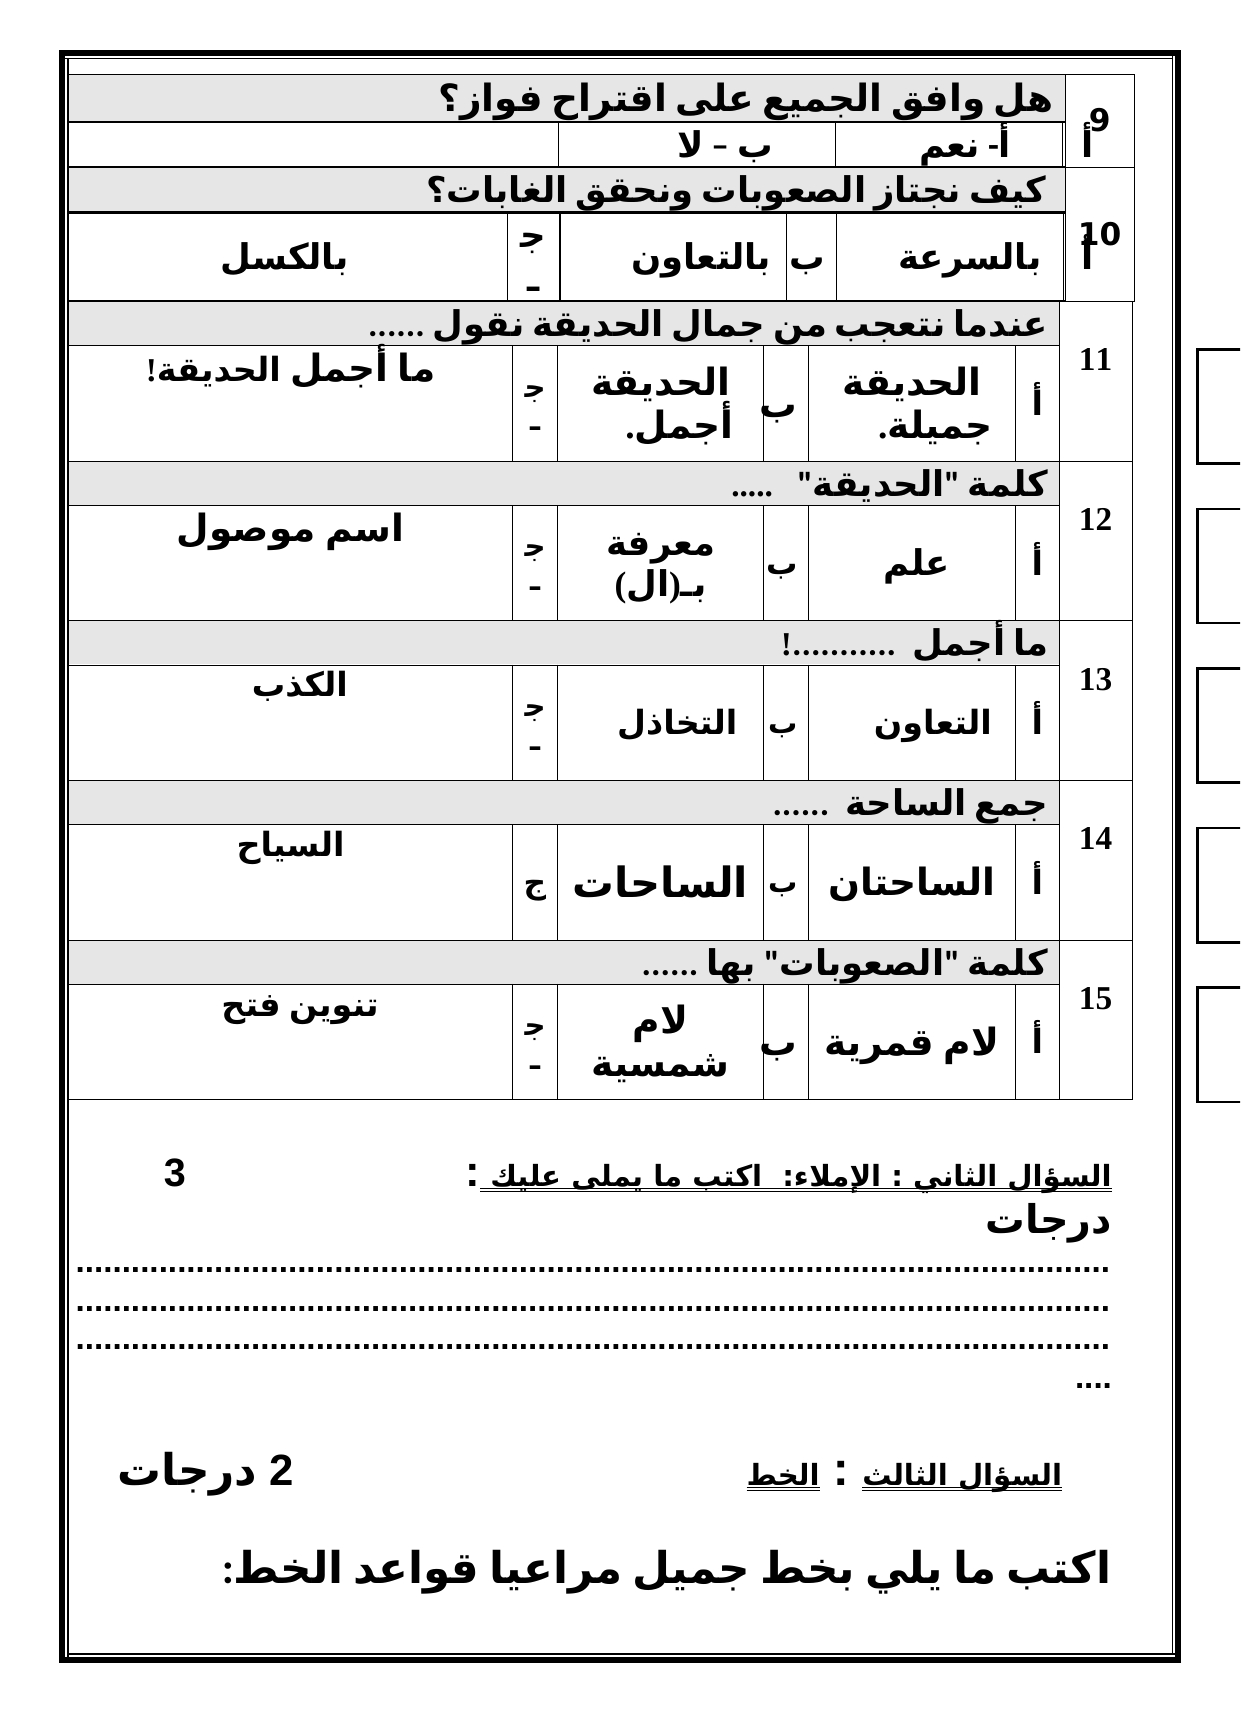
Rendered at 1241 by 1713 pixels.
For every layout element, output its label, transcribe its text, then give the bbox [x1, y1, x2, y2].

table_cell التعاون [809, 666, 1015, 780]
table_cell 15 [1060, 941, 1132, 1099]
table_cell ب [764, 985, 808, 1099]
table_cell علم [809, 506, 1015, 620]
table_cell 9 [1066, 75, 1134, 167]
table_cell جـ [513, 506, 557, 620]
table_cell 12 [1060, 462, 1132, 620]
table_cell أ [1016, 506, 1059, 620]
table_cell تنوين فتح [69, 985, 512, 1099]
table_cell لام قمرية [809, 985, 1015, 1099]
table_cell التخاذل [558, 666, 763, 780]
table_cell معرفة بـ(ال) [558, 506, 763, 620]
table_cell هل وافق الجميع على اقتراح فواز؟ [69, 75, 1065, 121]
table_cell أ [1016, 346, 1059, 461]
list اكتب ما يلي بخط جميل مراعيا قواعد الخط: [69, 1541, 1112, 1594]
table_cell جـ [513, 346, 557, 461]
list .................................................................................................................................................................................................................................................................................................................................................... [69, 1241, 1112, 1395]
table_cell كيف نجتاز الصعوبات ونحقق الغابات؟ [69, 168, 1065, 211]
table_cell الحديقة أجمل. [558, 346, 763, 461]
table_cell الساحات [558, 825, 763, 939]
table_cell عندما نتعجب من جمال الحديقة نقول ...... [69, 302, 1059, 345]
table_cell 11 [1060, 302, 1132, 461]
table_cell الكذب [69, 666, 512, 780]
table_cell [69, 123, 558, 166]
table_cell أ [1016, 985, 1059, 1099]
table_cell الساحتان [809, 825, 1015, 939]
table_cell ب [764, 825, 808, 939]
table_cell [837, 214, 1063, 300]
table_cell ما أجمل الحديقة! [69, 346, 512, 461]
table_cell لام شمسية [558, 985, 763, 1099]
table_cell [69, 214, 507, 300]
table_cell جمع الساحة ...... [69, 781, 1059, 824]
table_cell جـ [513, 985, 557, 1099]
table_cell 13 [1060, 621, 1132, 780]
table_cell 14 [1060, 781, 1132, 939]
table_cell أ [1016, 666, 1059, 780]
table_cell الحديقة جميلة. [809, 346, 1015, 461]
table_cell ب [764, 506, 808, 620]
list السؤال الثاني : الإملاء: اكتب ما يملى عليك : 3 درجات [69, 1146, 1112, 1241]
table_cell [559, 123, 835, 166]
table_cell 10 [1066, 168, 1134, 301]
table_cell ج [513, 825, 557, 939]
table_cell [787, 214, 836, 300]
table_cell أ [1016, 825, 1059, 939]
table_cell [508, 214, 559, 300]
table_cell اسم موصول [69, 506, 512, 620]
table_cell كلمة "الحديقة" ..... [69, 462, 1059, 505]
table_cell ب [764, 346, 808, 461]
table_cell جـ [513, 666, 557, 780]
table_cell ما أجمل ...........! [69, 621, 1059, 664]
table_cell [836, 123, 1062, 166]
table_cell [561, 214, 786, 300]
table_cell السياح [69, 825, 512, 939]
table_cell كلمة "الصعوبات" بها ...... [69, 941, 1059, 984]
list السؤال الثالث : الخط 2 درجات [69, 1441, 1112, 1496]
table_cell ب [764, 666, 808, 780]
